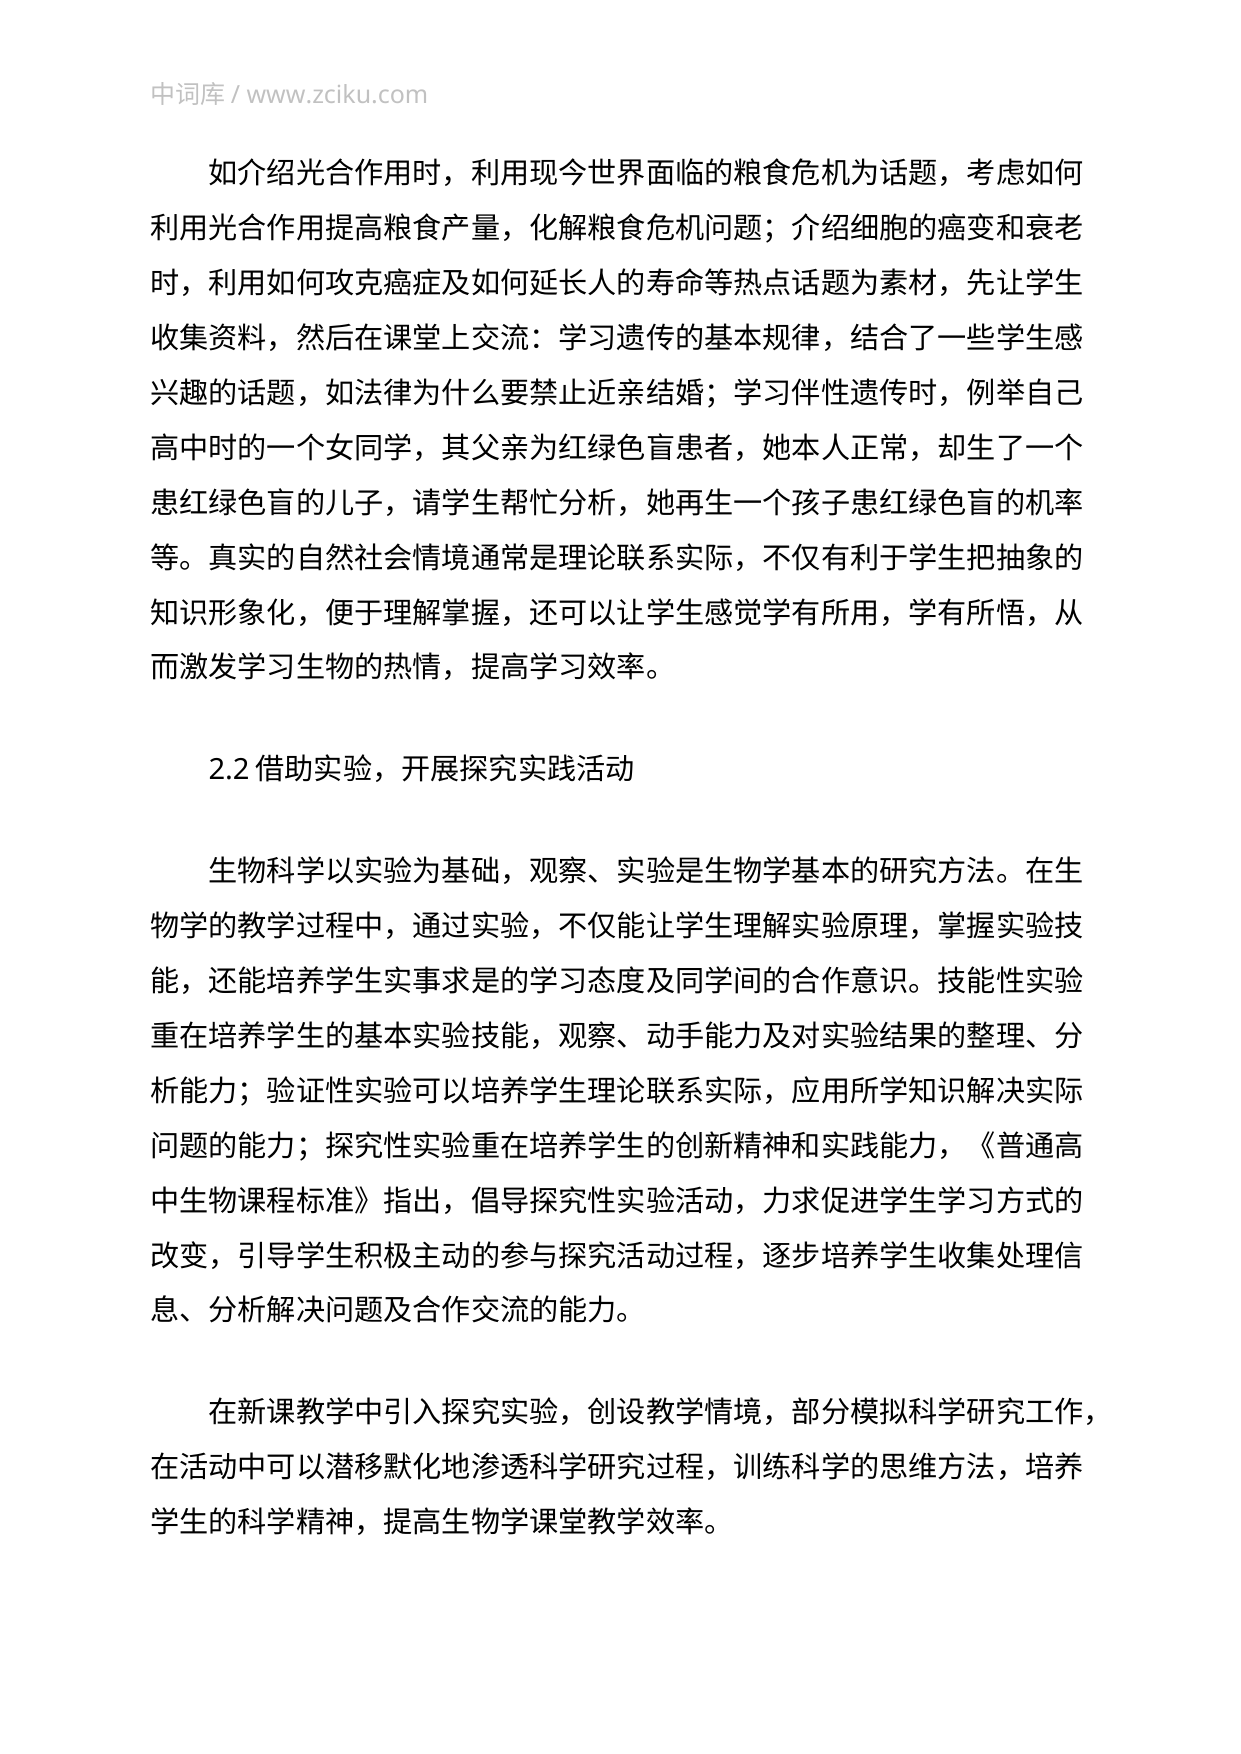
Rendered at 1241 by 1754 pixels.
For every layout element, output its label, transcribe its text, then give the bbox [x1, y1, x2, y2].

text 生物科学以实验为基础，观察、实验是生物学基本的研究方法。在生物学的教学过程中，通过实验，不仅能让学生理解实验原理，掌握实验技能，还能培养学生实事求是的学习态度及同学间的合作意识。技能性实验重在培养学生的基本实验技能，观察、动手能力及对实验结果的整理、分析能力；验证性实验可以培养学生理论联系实际，应用所学知识解决实际问题的能力；探究性实验重在培养学生的创新精神和实践能力，《普通高中生物课程标准》指出，倡导探究性实验活动，力求促进学生学习方式的改变，引导学生积极主动的参与探究活动过程，逐步培养学生收集处理信息、分析解决问题及合作交流的能力。 [150, 848, 1090, 1329]
text 如介绍光合作用时，利用现今世界面临的粮食危机为话题，考虑如何利用光合作用提高粮食产量，化解粮食危机问题；介绍细胞的癌变和衰老时，利用如何攻克癌症及如何延长人的寿命等热点话题为素材，先让学生收集资料，然后在课堂上交流：学习遗传的基本规律，结合了一些学生感兴趣的话题，如法律为什么要禁止近亲结婚；学习伴性遗传时，例举自己高中时的一个女同学，其父亲为红绿色盲患者，她本人正常，却生了一个患红绿色盲的儿子，请学生帮忙分析，她再生一个孩子患红绿色盲的机率等。真实的自然社会情境通常是理论联系实际，不仅有利于学生把抽象的知识形象化，便于理解掌握，还可以让学生感觉学有所用，学有所悟，从而激发学习生物的热情，提高学习效率。 [150, 150, 1090, 686]
text 2.2借助实验，开展探究实践活动 [150, 746, 1090, 788]
text 在新课教学中引入探究实验，创设教学情境，部分模拟科学研究工作，在活动中可以潜移默化地渗透科学研究过程，训练科学的思维方法，培养学生的科学精神，提高生物学课堂教学效率。 [150, 1389, 1090, 1541]
